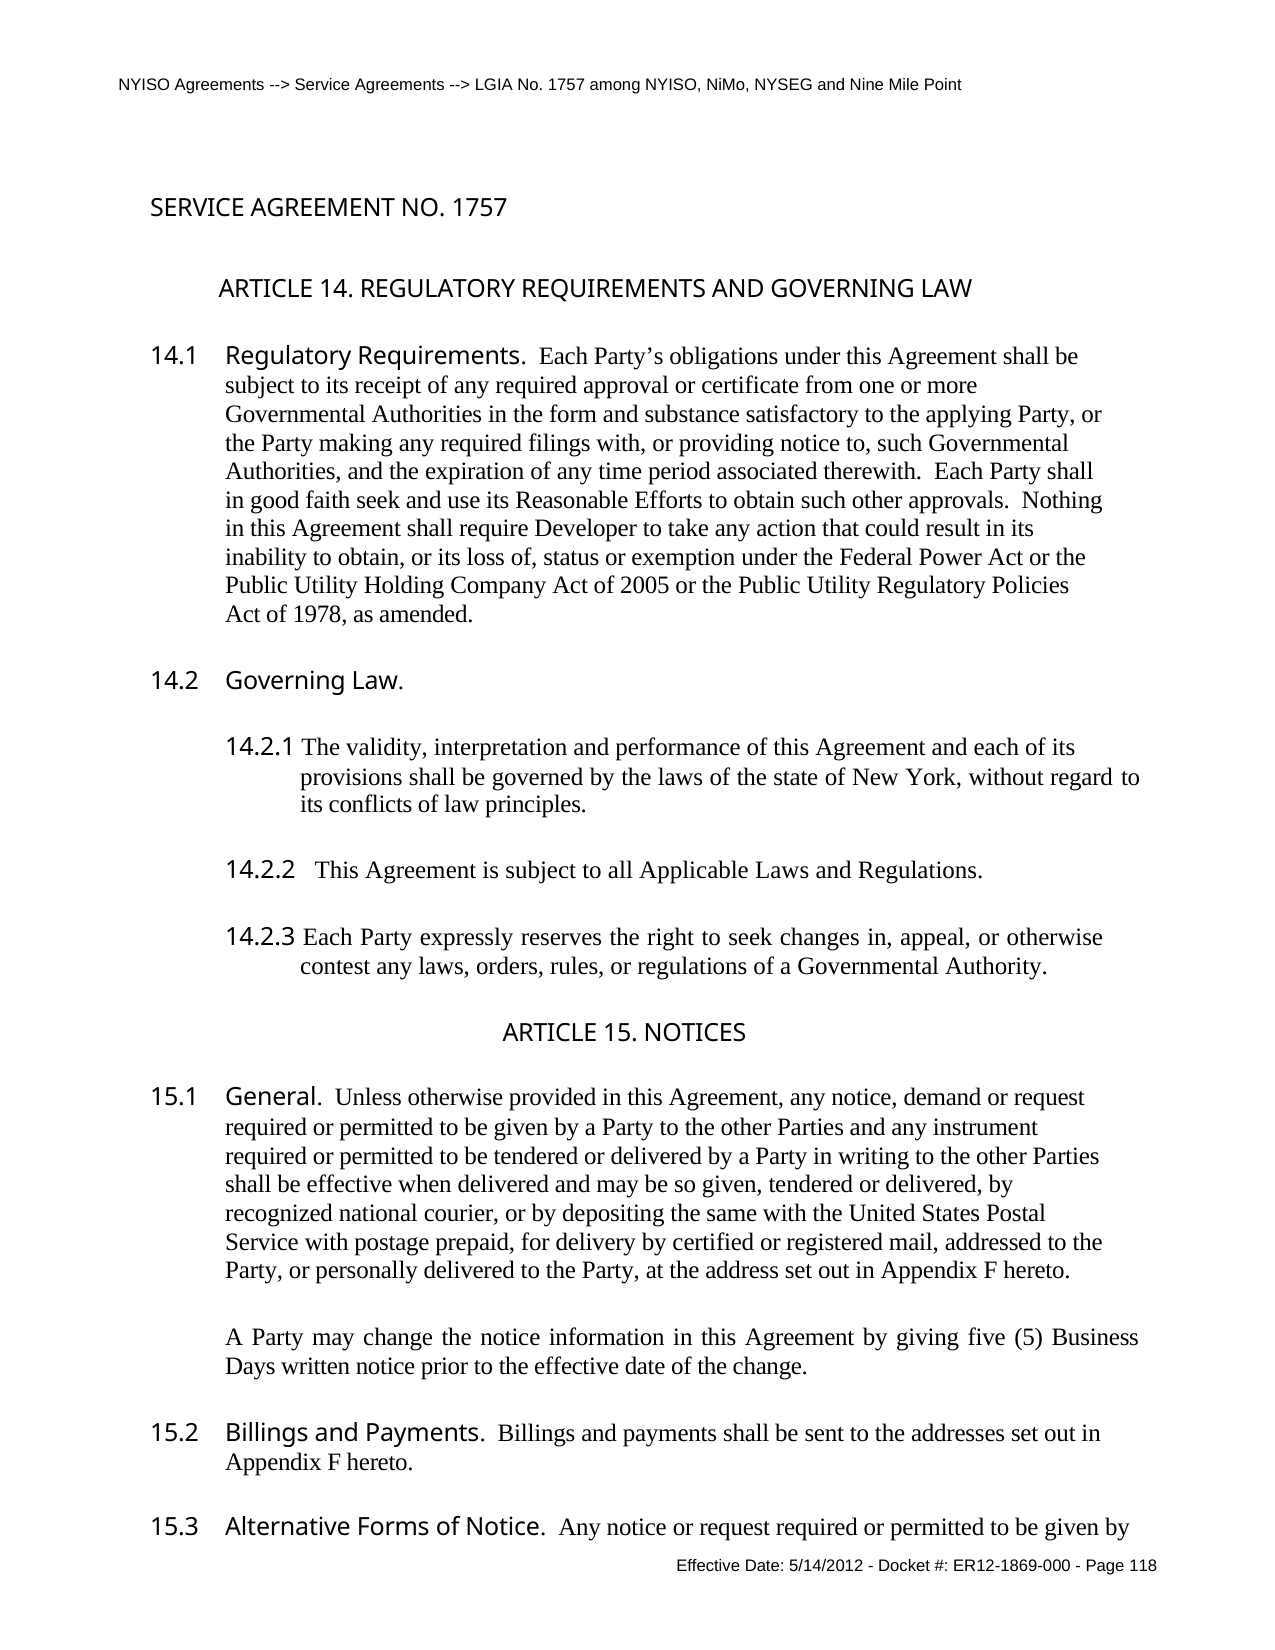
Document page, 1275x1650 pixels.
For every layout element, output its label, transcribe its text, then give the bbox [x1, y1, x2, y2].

text 15.3 Alternative Forms of Notice. Any notice or request required or permitted to be given by [150, 1512, 1275, 1541]
text Governmental Authorities in the form and substance satisfactory to the applying Party, or the Party making any required filings with, or providing notice to, such Governmental Authorities, and the expiration of any time period associated therewith. Each Party shall in good faith seek and use its Reasonable Efforts to obtain such other approvals. Nothing in this Agreement shall require Developer to take any action that could result in its inability to obtain, or its loss of, status or exemption under the Federal Power Act or the Public Utility Holding Company Act of 2005 or the Public Utility Regulatory Policies Act of 1978, as amended. [225, 400, 1141, 628]
text required or permitted to be tendered or delivered by a Party in writing to the other Parties shall be effective when delivered and may be so given, tendered or delivered, by recognized national courier, or by depositing the same with the United States Postal Service with postage prepaid, for delivery by certified or registered mail, addressed to the Party, or personally delivered to the Party, at the address set out in Appendix F hereto. [225, 1141, 1141, 1284]
text ARTICLE 15. NOTICES [502, 1018, 1275, 1047]
text required or permitted to be given by a Party to the other Parties and any instrument [225, 1112, 1275, 1141]
text SERVICE AGREEMENT NO. 1757 [150, 193, 1275, 222]
text provisions shall be governed by the laws of the state of New York, without regard to its conflicts of law principles. [300, 763, 1140, 817]
text 14.1 Regulatory Requirements. Each Party’s obligations under this Agreement shall be [150, 341, 1275, 370]
text 15.1 General. Unless otherwise provided in this Agreement, any notice, demand or request [150, 1083, 1275, 1112]
text subject to its receipt of any required approval or certificate from one or more [225, 370, 1275, 399]
text 14.2.1 The validity, interpretation and performance of this Agreement and each of its [225, 733, 1275, 761]
text 15.2 Billings and Payments. Billings and payments shall be sent to the addresses set out in [150, 1418, 1275, 1447]
text Appendix F hereto. [150, 1447, 1275, 1476]
text 14.2.2 This Agreement is subject to all Applicable Laws and Regulations. [225, 856, 1275, 884]
text A Party may change the notice information in this Agreement by giving five (5) Business Days written notice prior to the effective date of the change. [225, 1322, 1139, 1381]
text ARTICLE 14. REGULATORY REQUIREMENTS AND GOVERNING LAW [218, 274, 1275, 303]
text 14.2 Governing Law. [150, 667, 1275, 696]
text 14.2.3 Each Party expressly reserves the right to seek changes in, appeal, or otherwise contest any laws, orders, rules, or regulations of a Governmental Authority. [225, 922, 1111, 980]
